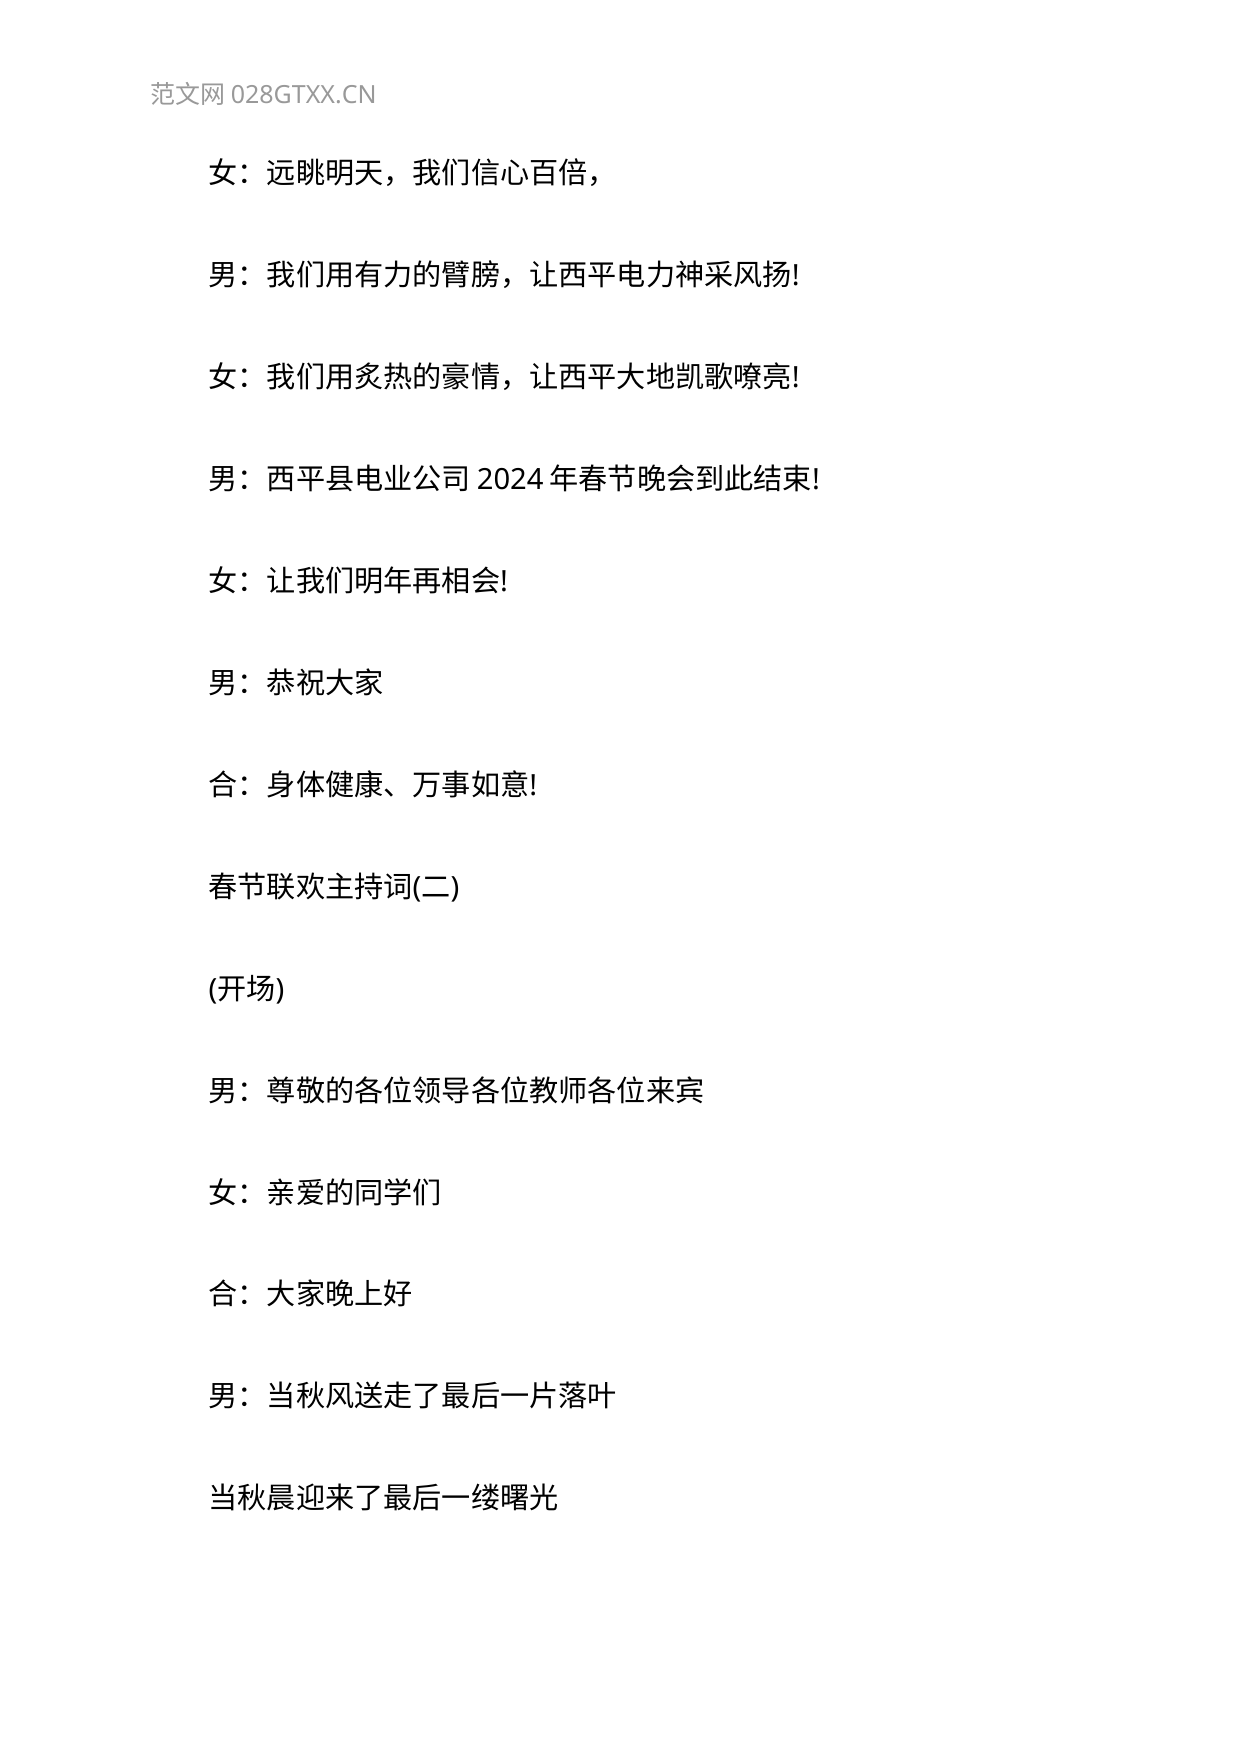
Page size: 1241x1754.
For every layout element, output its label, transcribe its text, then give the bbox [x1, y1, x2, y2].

text 女：让我们明年再相会! [150, 558, 1090, 600]
text 男：尊敬的各位领导各位教师各位来宾 [150, 1067, 1090, 1110]
text 女：亲爱的同学们 [150, 1169, 1090, 1211]
text 男：我们用有力的臂膀，让西平电力神采风扬! [150, 252, 1090, 294]
text 合：身体健康、万事如意! [150, 761, 1090, 804]
text 女：远眺明天，我们信心百倍， [150, 150, 1090, 192]
text 合：大家晚上好 [150, 1271, 1090, 1313]
text 春节联欢主持词(二) [150, 863, 1090, 906]
text 女：我们用炙热的豪情，让西平大地凯歌嘹亮! [150, 354, 1090, 396]
text 男：恭祝大家 [150, 660, 1090, 702]
text (开场) [150, 965, 1090, 1008]
text 男：西平县电业公司2024年春节晚会到此结束! [150, 456, 1090, 498]
text 男：当秋风送走了最后一片落叶 [150, 1373, 1090, 1415]
text 当秋晨迎来了最后一缕曙光 [150, 1474, 1090, 1517]
